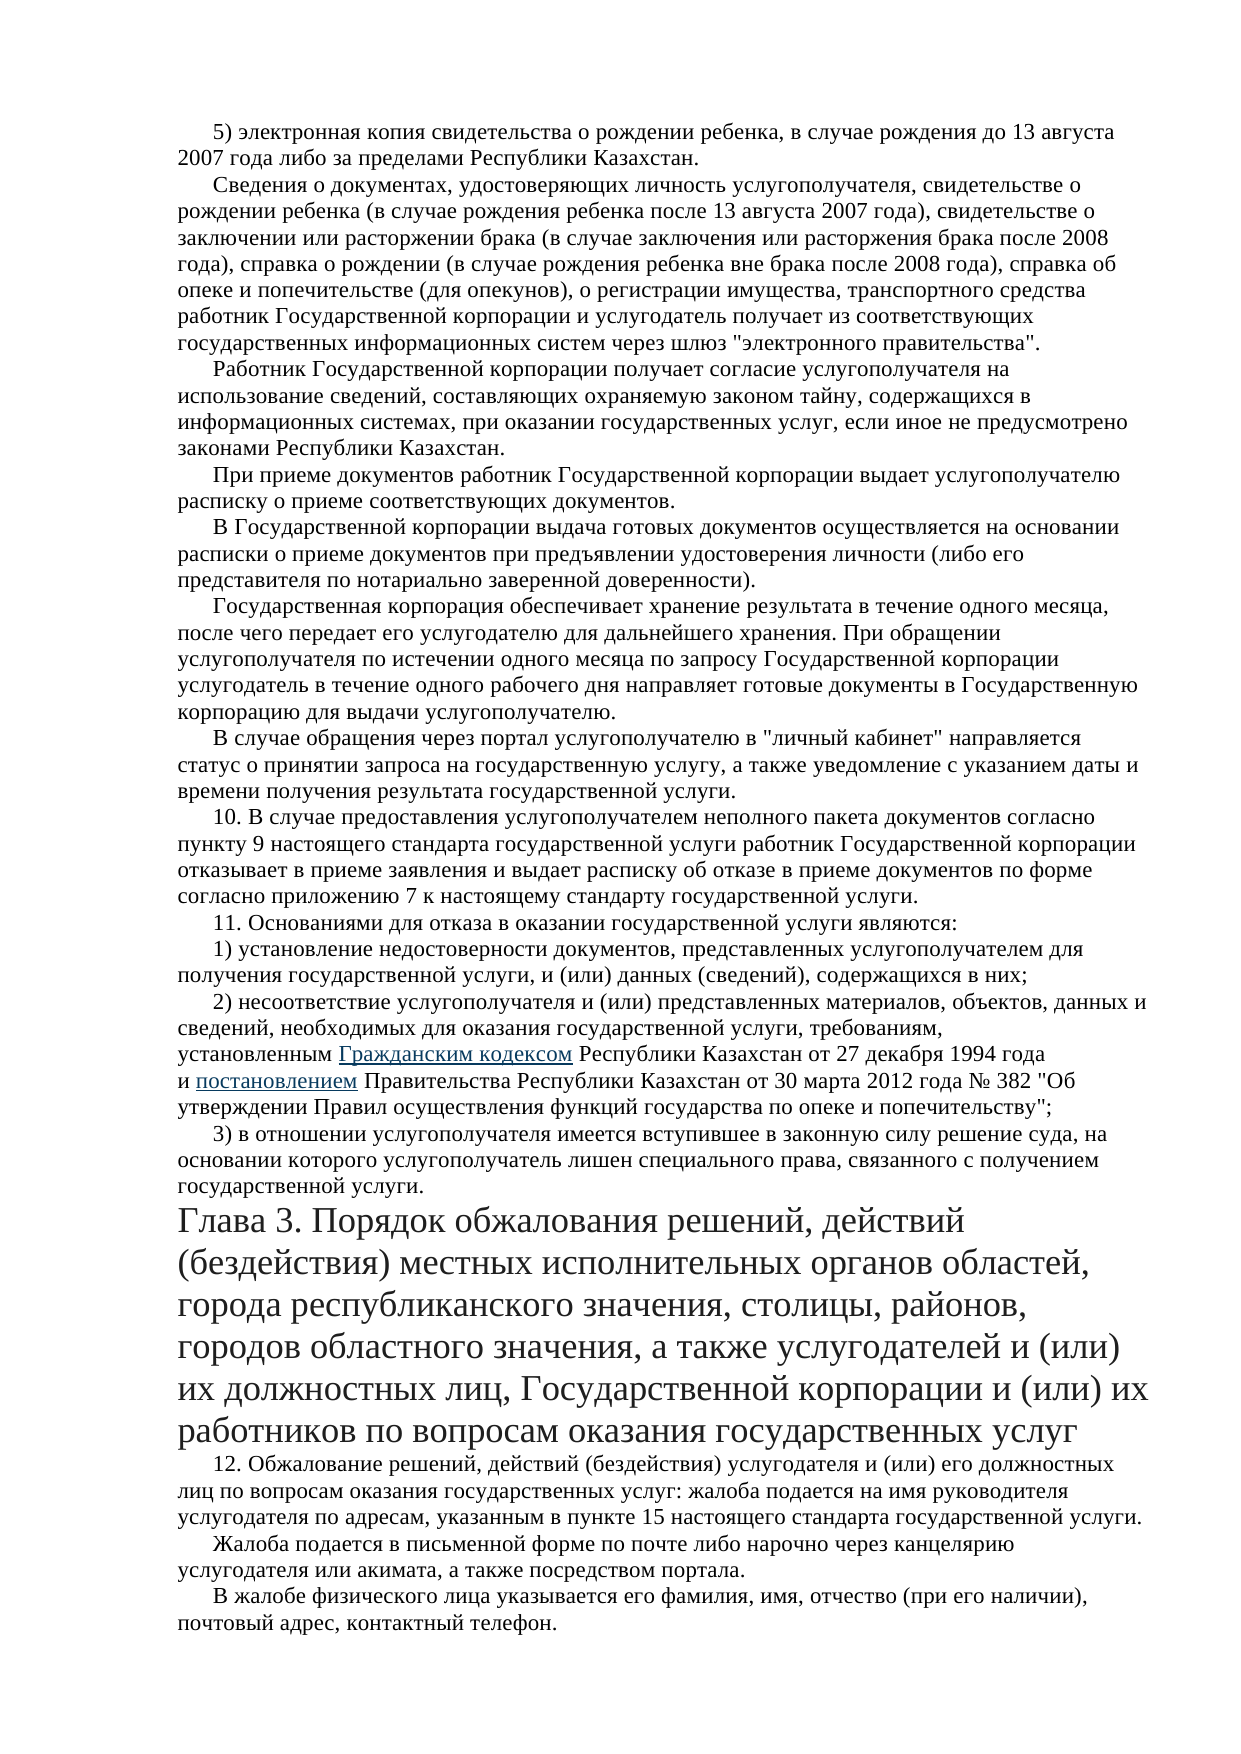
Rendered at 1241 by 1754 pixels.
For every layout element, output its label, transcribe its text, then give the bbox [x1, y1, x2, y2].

text Работник Государственной корпорации получает согласие услугополучателя на использование сведений, составляющих охраняемую законом тайну, содержащихся в информационных системах, при оказании государственных услуг, если иное не предусмотрено законами Республики Казахстан. [177, 355, 1152, 461]
text Сведения о документах, удостоверяющих личность услугополучателя, свидетельстве о рождении ребенка (в случае рождения ребенка после 13 августа 2007 года), свидетельстве о заключении или расторжении брака (в случае заключения или расторжения брака после 2008 года), справка о рождении (в случае рождения ребенка вне брака после 2008 года), справка об опеке и попечительстве (для опекунов), о регистрации имущества, транспортного средства работник Государственной корпорации и услугодатель получает из соответствующих государственных информационных систем через шлюз "электронного правительства". [177, 171, 1152, 355]
text 3) в отношении услугополучателя имеется вступившее в законную силу решение суда, на основании которого услугополучатель лишен специального права, связанного с получением государственной услуги. [177, 1119, 1152, 1199]
text 12. Обжалование решений, действий (бездействия) услугодателя и (или) его должностных лиц по вопросам оказания государственных услуг: жалоба подается на имя руководителя услугодателя по адресам, указанным в пункте 15 настоящего стандарта государственной услуги. [177, 1451, 1152, 1529]
text 2) несоответствие услугополучателя и (или) представленных материалов, объектов, данных и сведений, необходимых для оказания государственной услуги, требованиям, установленным Гражданским кодексом Республики Казахстан от 27 декабря 1994 года и постановлением Правительства Республики Казахстан от 30 марта 2012 года № 382 "Об утверждении Правил осуществления функций государства по опеке и попечительству"; [177, 988, 1152, 1119]
text При приеме документов работник Государственной корпорации выдает услугополучателю расписку о приеме соответствующих документов. [177, 461, 1152, 513]
text Жалоба подается в письменной форме по почте либо нарочно через канцелярию услугодателя или акимата, а также посредством портала. [177, 1529, 1152, 1582]
text В случае обращения через портал услугополучателю в "личный кабинет" направляется статус о принятии запроса на государственную услугу, а также уведомление с указанием даты и времени получения результата государственной услуги. [177, 724, 1152, 803]
text 10. В случае предоставления услугополучателем неполного пакета документов согласно пункту 9 настоящего стандарта государственной услуги работник Государственной корпорации отказывает в приеме заявления и выдает расписку об отказе в приеме документов по форме согласно приложению 7 к настоящему стандарту государственной услуги. [177, 803, 1152, 909]
text В Государственной корпорации выдача готовых документов осуществляется на основании расписки о приеме документов при предъявлении удостоверения личности (либо его представителя по нотариально заверенной доверенности). [177, 513, 1152, 592]
text Глава 3. Порядок обжалования решений, действий (бездействия) местных исполнительных органов областей, города республиканского значения, столицы, районов, городов областного значения, а также услугодателей и (или) их должностных лиц, Государственной корпорации и (или) их работников по вопросам оказания государственных услуг [177, 1199, 1152, 1451]
text В жалобе физического лица указывается его фамилия, имя, отчество (при его наличии), почтовый адрес, контактный телефон. [177, 1582, 1152, 1635]
text 5) электронная копия свидетельства о рождении ребенка, в случае рождения до 13 августа 2007 года либо за пределами Республики Казахстан. [177, 118, 1152, 171]
text Государственная корпорация обеспечивает хранение результата в течение одного месяца, после чего передает его услугодателю для дальнейшего хранения. При обращении услугополучателя по истечении одного месяца по запросу Государственной корпорации услугодатель в течение одного рабочего дня направляет готовые документы в Государственную корпорацию для выдачи услугополучателю. [177, 592, 1152, 724]
text 1) установление недостоверности документов, представленных услугополучателем для получения государственной услуги, и (или) данных (сведений), содержащихся в них; [177, 935, 1152, 988]
text 11. Основаниями для отказа в оказании государственной услуги являются: [177, 909, 1152, 935]
